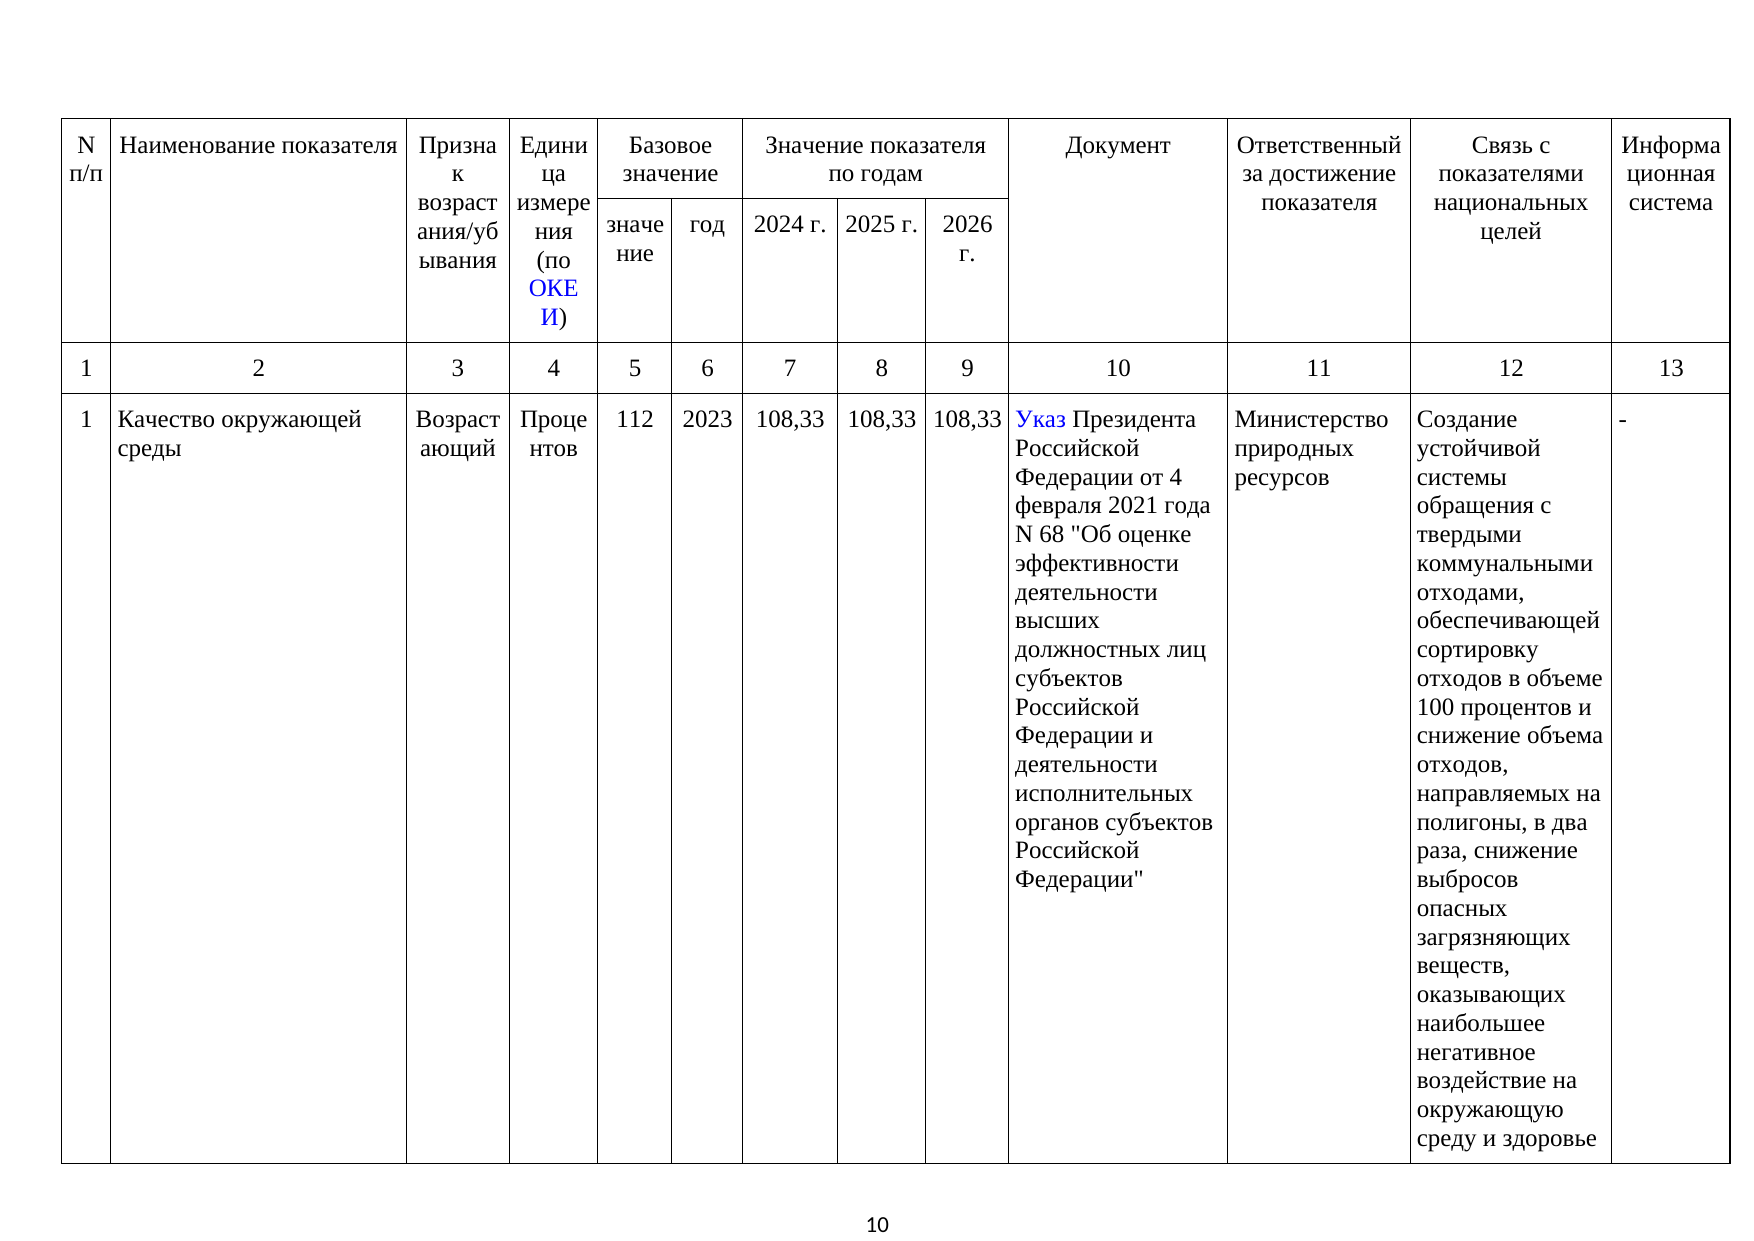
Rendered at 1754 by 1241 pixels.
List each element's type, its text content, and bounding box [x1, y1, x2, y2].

table_header Связь с показателями национальных целей [1411, 119, 1611, 342]
table_header N п/п [62, 119, 110, 342]
table_cell 1 [62, 394, 110, 1162]
table_cell 6 [672, 343, 742, 393]
table_cell 11 [1228, 343, 1410, 393]
table_header Ответственный за достижение показателя [1228, 119, 1410, 342]
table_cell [1228, 394, 1410, 1162]
table_cell 10 [1009, 343, 1227, 393]
table_cell 1 [62, 343, 110, 393]
table_cell 5 [598, 343, 671, 393]
table_cell 8 [838, 343, 925, 393]
table_cell 13 [1612, 343, 1729, 393]
table_cell Процентов [510, 394, 597, 1162]
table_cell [1411, 394, 1611, 1162]
table_cell 108,33 [743, 394, 837, 1162]
table_cell 2 [111, 343, 406, 393]
table_header Значение показателя по годам [743, 119, 1008, 198]
table_cell 9 [926, 343, 1008, 393]
table_cell Возрастающий [407, 394, 509, 1162]
table_cell 2025 г. [838, 199, 925, 342]
table_cell 2023 [672, 394, 742, 1162]
table_cell - [1612, 394, 1729, 1162]
table_header Единица измерения (по ОКЕИ) [510, 119, 597, 342]
table_cell 12 [1411, 343, 1611, 393]
table_cell 108,33 [926, 394, 1008, 1162]
table_header Наименование показателя [111, 119, 406, 342]
table_cell 7 [743, 343, 837, 393]
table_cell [1009, 394, 1227, 1162]
table_cell 108,33 [838, 394, 925, 1162]
table_header Документ [1009, 119, 1227, 342]
table_cell год [672, 199, 742, 342]
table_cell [111, 394, 406, 1162]
table_header Информационная система [1612, 119, 1729, 342]
table_header Признак возрастания/убывания [407, 119, 509, 342]
table_cell значение [598, 199, 671, 342]
table_cell 2026 г. [926, 199, 1008, 342]
table_cell 4 [510, 343, 597, 393]
table_cell 112 [598, 394, 671, 1162]
table_cell 2024 г. [743, 199, 837, 342]
table_cell 3 [407, 343, 509, 393]
table_header Базовое значение [598, 119, 742, 198]
